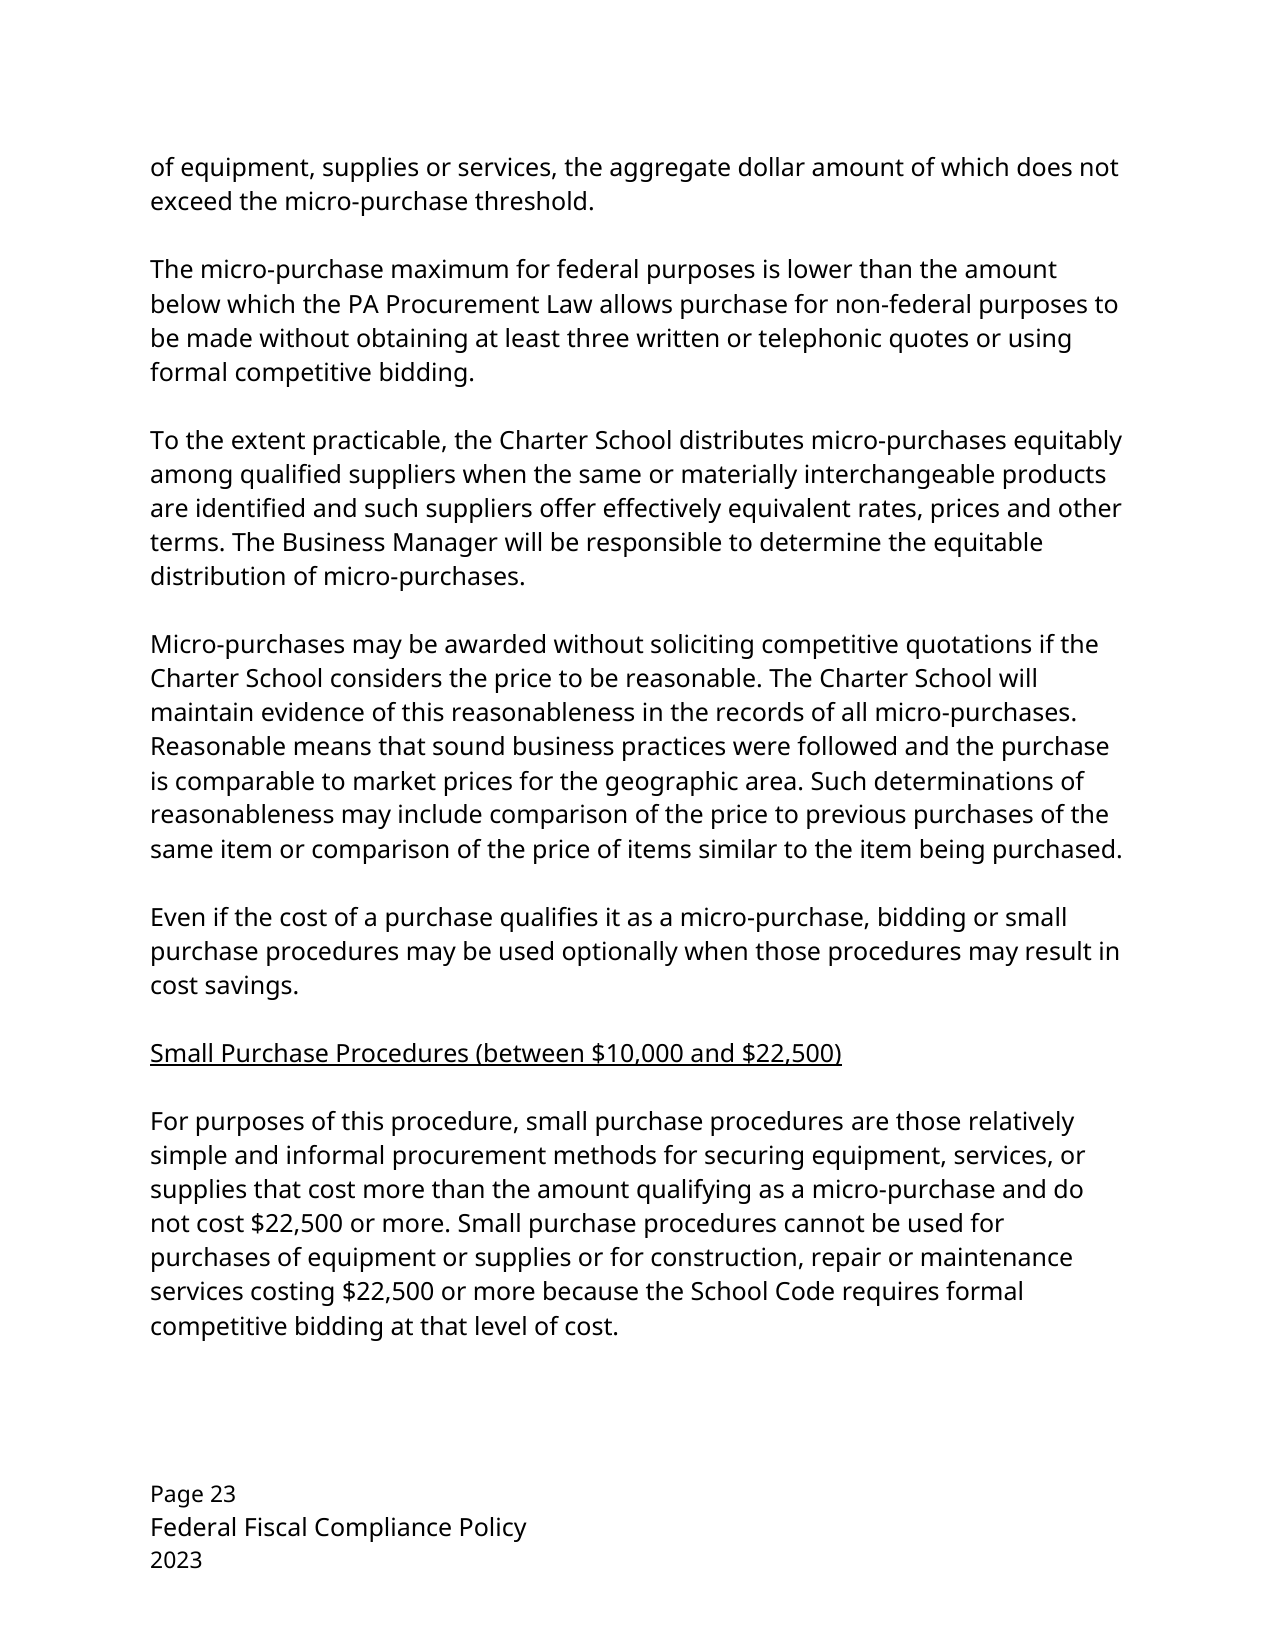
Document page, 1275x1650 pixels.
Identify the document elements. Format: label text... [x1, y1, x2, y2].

text The micro-purchase maximum for federal purposes is lower than the amount below which the PA Procurement Law allows purchase for non-federal purposes to be made without obtaining at least three written or telephonic quotes or using formal competitive bidding. [150, 252, 1125, 388]
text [150, 150, 1125, 218]
text Even if the cost of a purchase qualifies it as a micro-purchase, bidding or small purchase procedures may be used optionally when those procedures may result in cost savings. [150, 899, 1125, 1002]
text For purposes of this procedure, small purchase procedures are those relatively simple and informal procurement methods for securing equipment, services, or supplies that cost more than the amount qualifying as a micro-purchase and do not cost $22,500 or more. Small purchase procedures cannot be used for purchases of equipment or supplies or for construction, repair or maintenance services costing $22,500 or more because the School Code requires formal competitive bidding at that level of cost. [150, 1104, 1125, 1342]
text To the extent practicable, the Charter School distributes micro-purchases equitably among qualified suppliers when the same or materially interchangeable products are identified and such suppliers offer effectively equivalent rates, prices and other terms. The Business Manager will be responsible to determine the equitable distribution of micro-purchases. [150, 422, 1125, 593]
text Micro-purchases may be awarded without soliciting competitive quotations if the Charter School considers the price to be reasonable. The Charter School will maintain evidence of this reasonableness in the records of all micro-purchases. Reasonable means that sound business practices were followed and the purchase is comparable to market prices for the geographic area. Such determinations of reasonableness may include comparison of the price to previous purchases of the same item or comparison of the price of items similar to the item being purchased. [150, 627, 1125, 865]
text Small Purchase Procedures (between $10,000 and $22,500) [150, 1036, 1125, 1070]
